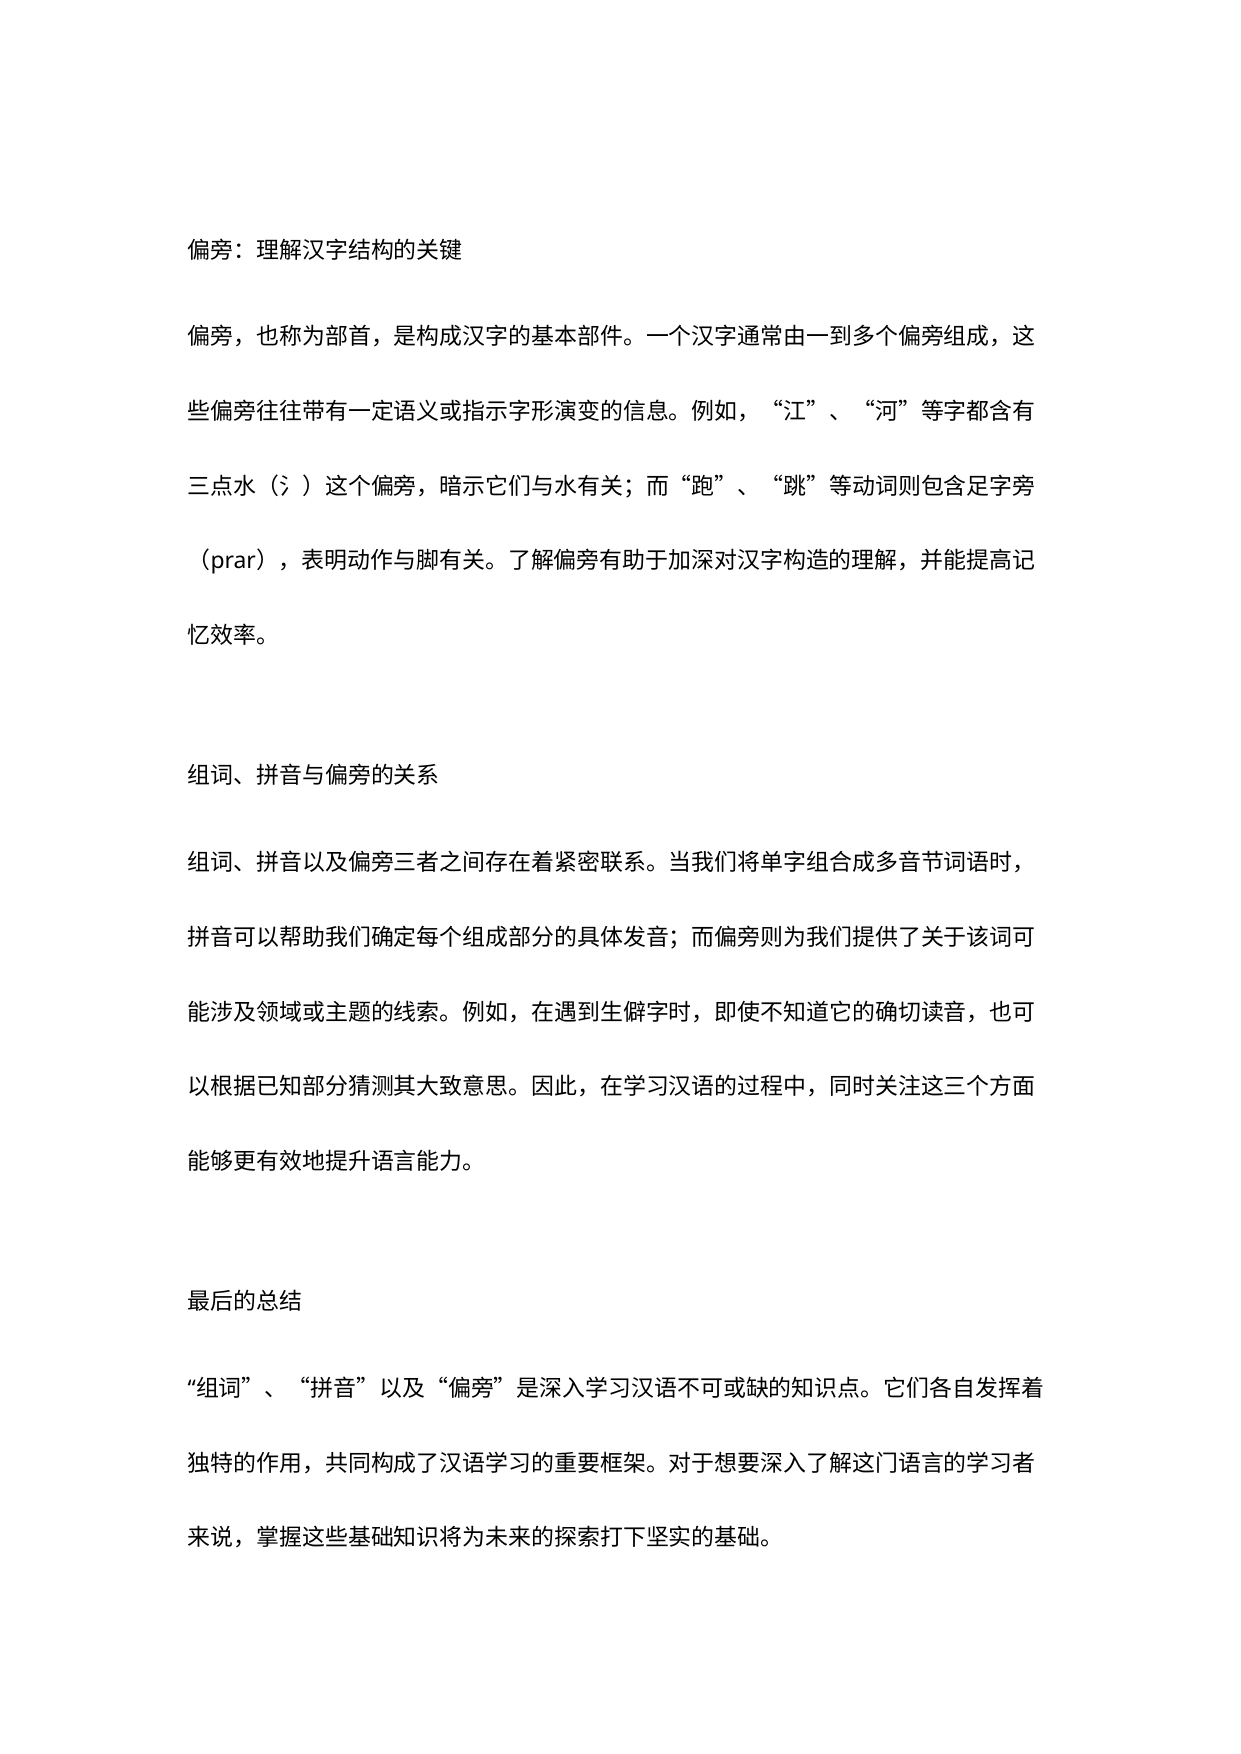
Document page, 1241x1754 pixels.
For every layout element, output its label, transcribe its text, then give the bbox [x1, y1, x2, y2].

text 组词、拼音与偏旁的关系 [187, 742, 1053, 807]
text 偏旁：理解汉字结构的关键 [187, 216, 1053, 281]
text 最后的总结 [187, 1267, 1053, 1332]
text 偏旁，也称为部首，是构成汉字的基本部件。一个汉字通常由一到多个偏旁组成，这些偏旁往往带有一定语义或指示字形演变的信息。例如，“江”、“河”等字都含有三点水（氵）这个偏旁，暗示它们与水有关；而“跑”、“跳”等动词则包含足字旁（prar），表明动作与脚有关。了解偏旁有助于加深对汉字构造的理解，并能提高记忆效率。 [187, 302, 1053, 666]
text “组词”、“拼音”以及“偏旁”是深入学习汉语不可或缺的知识点。它们各自发挥着独特的作用，共同构成了汉语学习的重要框架。对于想要深入了解这门语言的学习者来说，掌握这些基础知识将为未来的探索打下坚实的基础。 [187, 1354, 1053, 1568]
text 组词、拼音以及偏旁三者之间存在着紧密联系。当我们将单字组合成多音节词语时，拼音可以帮助我们确定每个组成部分的具体发音；而偏旁则为我们提供了关于该词可能涉及领域或主题的线索。例如，在遇到生僻字时，即使不知道它的确切读音，也可以根据已知部分猜测其大致意思。因此，在学习汉语的过程中，同时关注这三个方面能够更有效地提升语言能力。 [187, 828, 1053, 1192]
